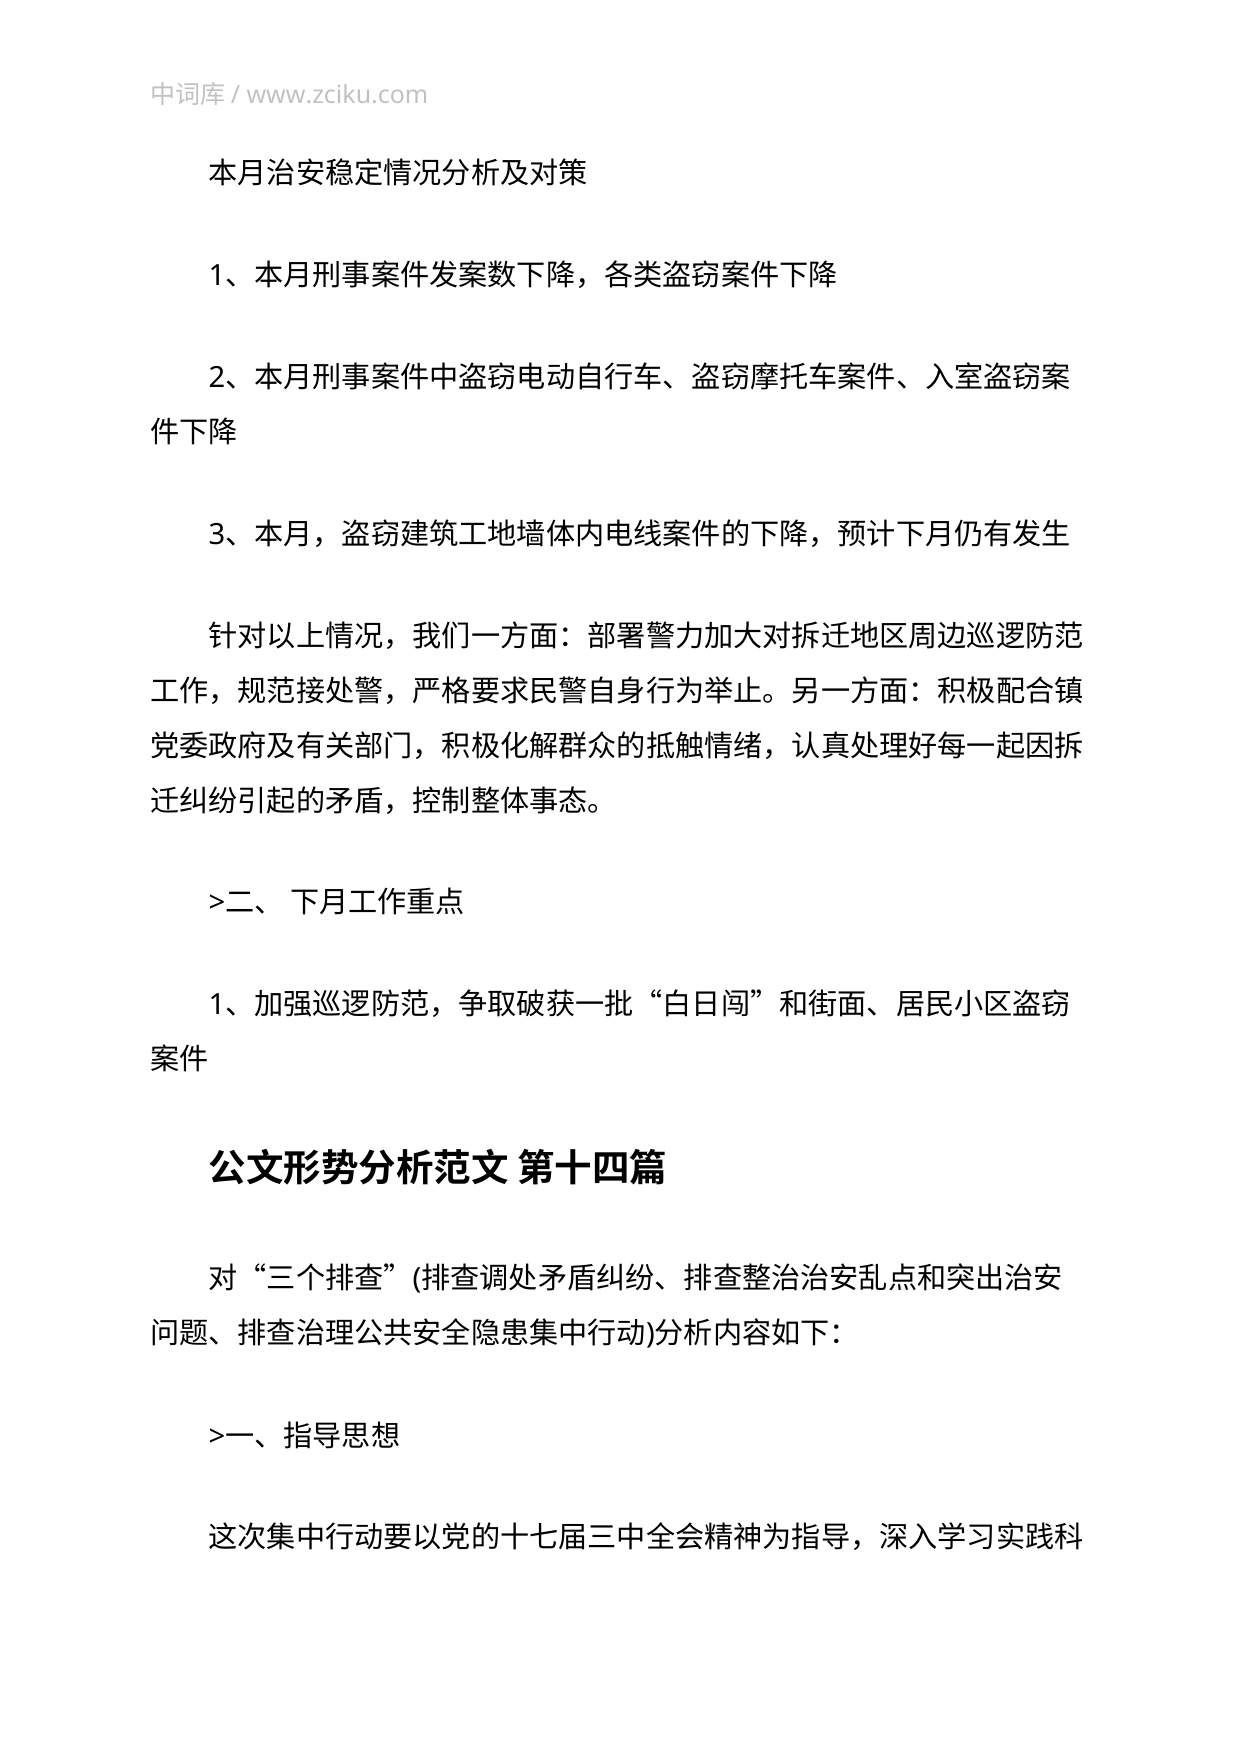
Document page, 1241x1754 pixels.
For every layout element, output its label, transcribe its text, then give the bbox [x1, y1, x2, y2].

text 3、本月，盗窃建筑工地墙体内电线案件的下降，预计下月仍有发生 [150, 511, 1090, 553]
text 2、本月刑事案件中盗窃电动自行车、盗窃摩托车案件、入室盗窃案件下降 [150, 354, 1090, 451]
text 1、本月刑事案件发案数下降，各类盗窃案件下降 [150, 252, 1090, 294]
text 对“三个排查”(排查调处矛盾纠纷、排查整治治安乱点和突出治安问题、排查治理公共安全隐患集中行动)分析内容如下： [150, 1255, 1090, 1352]
text 本月治安稳定情况分析及对策 [150, 150, 1090, 192]
text 公文形势分析范文 第十四篇 [150, 1138, 1090, 1192]
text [150, 1514, 1090, 1556]
text 1、加强巡逻防范，争取破获一批“白日闯”和街面、居民小区盗窃案件 [150, 981, 1090, 1078]
text 针对以上情况，我们一方面：部署警力加大对拆迁地区周边巡逻防范工作，规范接处警，严格要求民警自身行为举止。另一方面：积极配合镇党委政府及有关部门，积极化解群众的抵触情绪，认真处理好每一起因拆迁纠纷引起的矛盾，控制整体事态。 [150, 612, 1090, 819]
text >一、指导思想 [150, 1412, 1090, 1454]
text >二、 下月工作重点 [150, 879, 1090, 921]
